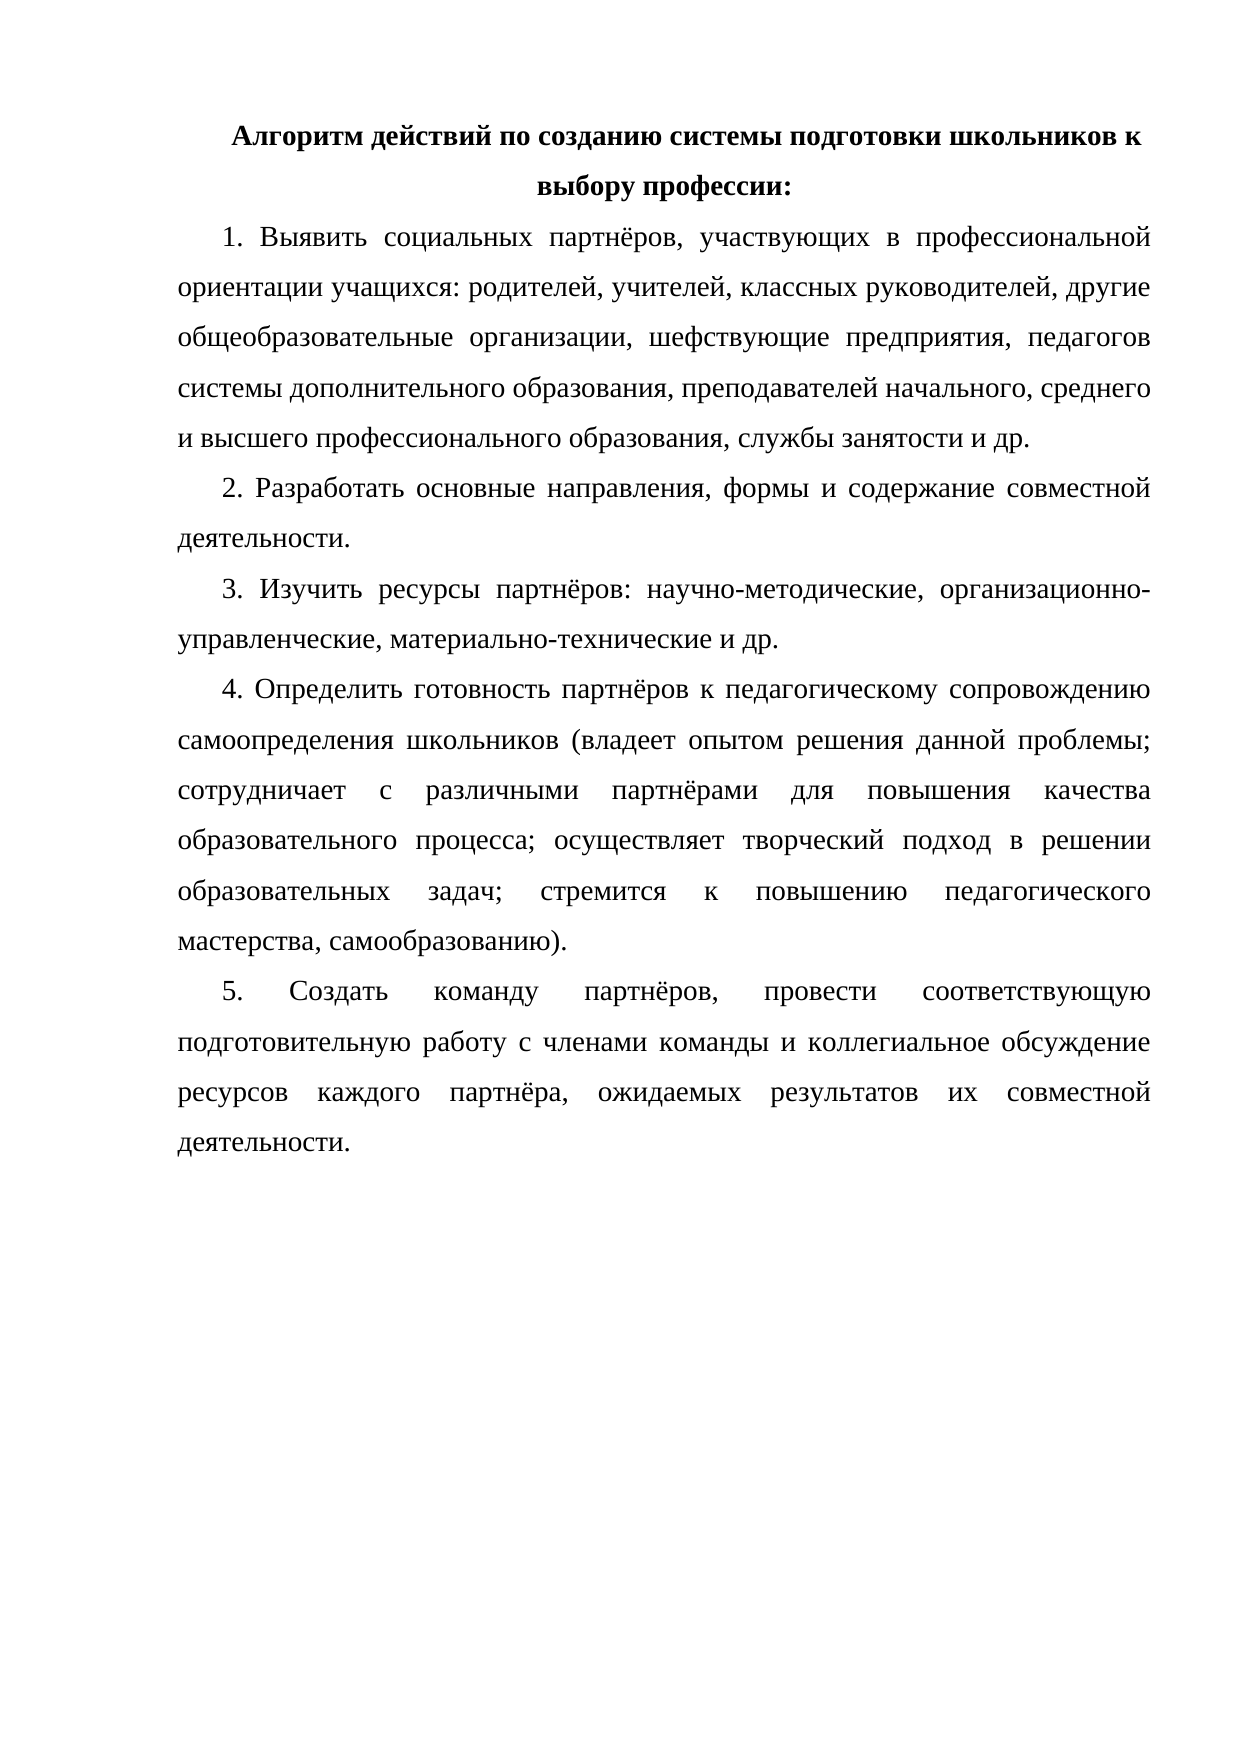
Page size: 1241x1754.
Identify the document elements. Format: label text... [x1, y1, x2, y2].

text 2. Разработать основные направления, формы и содержание совместной деятельности. [177, 470, 1152, 554]
text 4. Определить готовность партнёров к педагогическому сопровождению самоопределения школьников (владеет опытом решения данной проблемы; сотрудничает с различными партнёрами для повышения качества образовательного процесса; осуществляет творческий подход в решении образовательных задач; стремится к повышению педагогического мастерства, самообразованию). [177, 672, 1152, 957]
text Алгоритм действий по созданию системы подготовки школьников к выбору профессии: [177, 118, 1152, 202]
text 3. Изучить ресурсы партнёров: научно-методические, организационно-управленческие, материально-технические и др. [177, 571, 1152, 655]
text 1. Выявить социальных партнёров, участвующих в профессиональной ориентации учащихся: родителей, учителей, классных руководителей, другие общеобразовательные организации, шефствующие предприятия, педагогов системы дополнительного образования, преподавателей начального, среднего и высшего профессионального образования, службы занятости и др. [177, 219, 1152, 453]
text 5. Создать команду партнёров, провести соответствующую подготовительную работу с членами команды и коллегиальное обсуждение ресурсов каждого партнёра, ожидаемых результатов их совместной деятельности. [177, 973, 1152, 1158]
